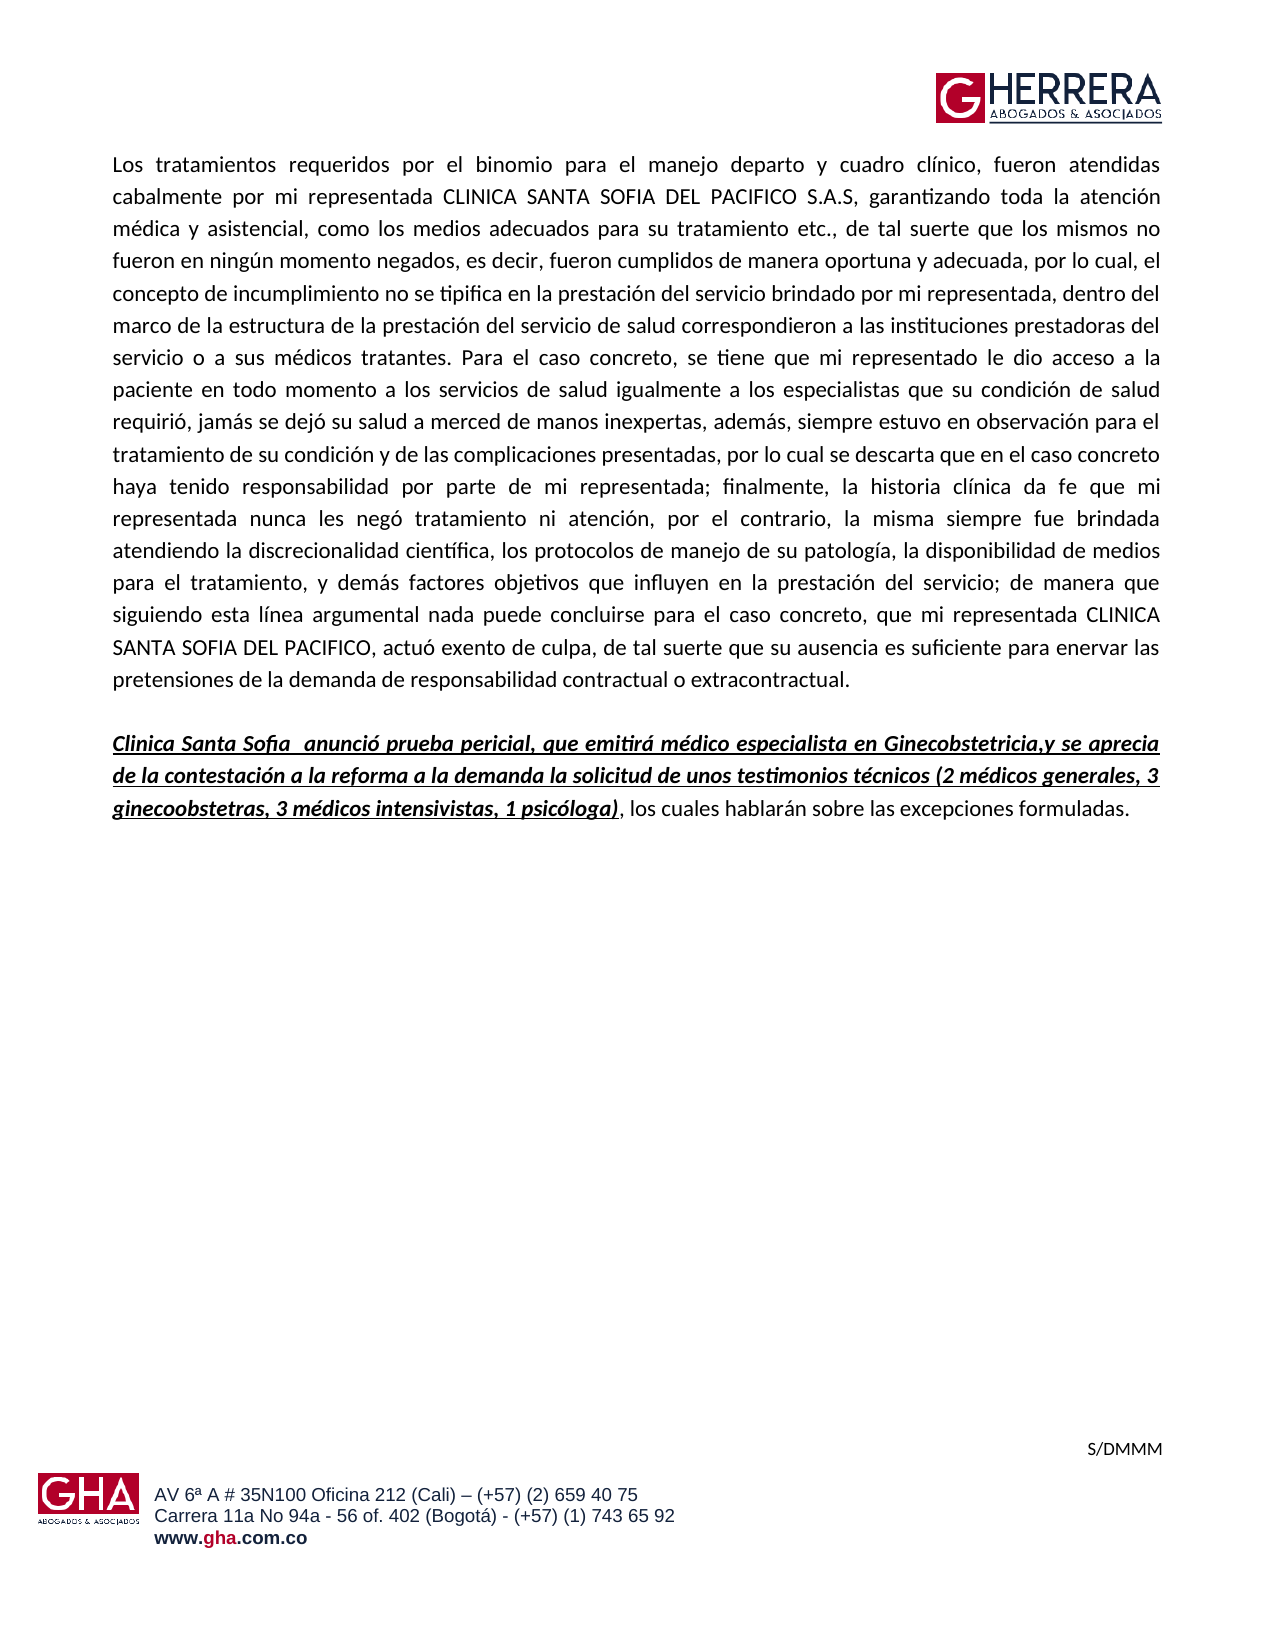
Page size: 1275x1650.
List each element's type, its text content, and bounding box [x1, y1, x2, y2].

picture [35, 1470, 141, 1526]
picture [933, 71, 1163, 125]
text Clinica Santa Sofia anunció prueba pericial, que emitirá médico especialista en Ginecobstetricia,y se aprecia de la contestación a la reforma a la demanda la solicitud de unos testimonios técnicos (2 médicos generales, 3 ginecoobstetras, 3 médicos intensivistas, 1 psicóloga), los cuales hablarán sobre las excepciones formuladas. [112, 729, 1162, 822]
text Los tratamientos requeridos por el binomio para el manejo departo y cuadro clínico, fueron atendidas cabalmente por mi representada CLINICA SANTA SOFIA DEL PACIFICO S.A.S, garantizando toda la atención médica y asistencial, como los medios adecuados para su tratamiento etc., de tal suerte que los mismos no fueron en ningún momento negados, es decir, fueron cumplidos de manera oportuna y adecuada, por lo cual, el concepto de incumplimiento no se tipifica en la prestación del servicio brindado por mi representada, dentro del marco de la estructura de la prestación del servicio de salud correspondieron a las instituciones prestadoras del servicio o a sus médicos tratantes. Para el caso concreto, se tiene que mi representado le dio acceso a la paciente en todo momento a los servicios de salud igualmente a los especialistas que su condición de salud requirió, jamás se dejó su salud a merced de manos inexpertas, además, siempre estuvo en observación para el tratamiento de su condición y de las complicaciones presentadas, por lo cual se descarta que en el caso concreto haya tenido responsabilidad por parte de mi representada; finalmente, la historia clínica da fe que mi representada nunca les negó tratamiento ni atención, por el contrario, la misma siempre fue brindada atendiendo la discrecionalidad científica, los protocolos de manejo de su patología, la disponibilidad de medios para el tratamiento, y demás factores objetivos que influyen en la prestación del servicio; de manera que siguiendo esta línea argumental nada puede concluirse para el caso concreto, que mi representada CLINICA SANTA SOFIA DEL PACIFICO, actuó exento de culpa, de tal suerte que su ausencia es suficiente para enervar las pretensiones de la demanda de responsabilidad contractual o extracontractual. [112, 150, 1162, 693]
